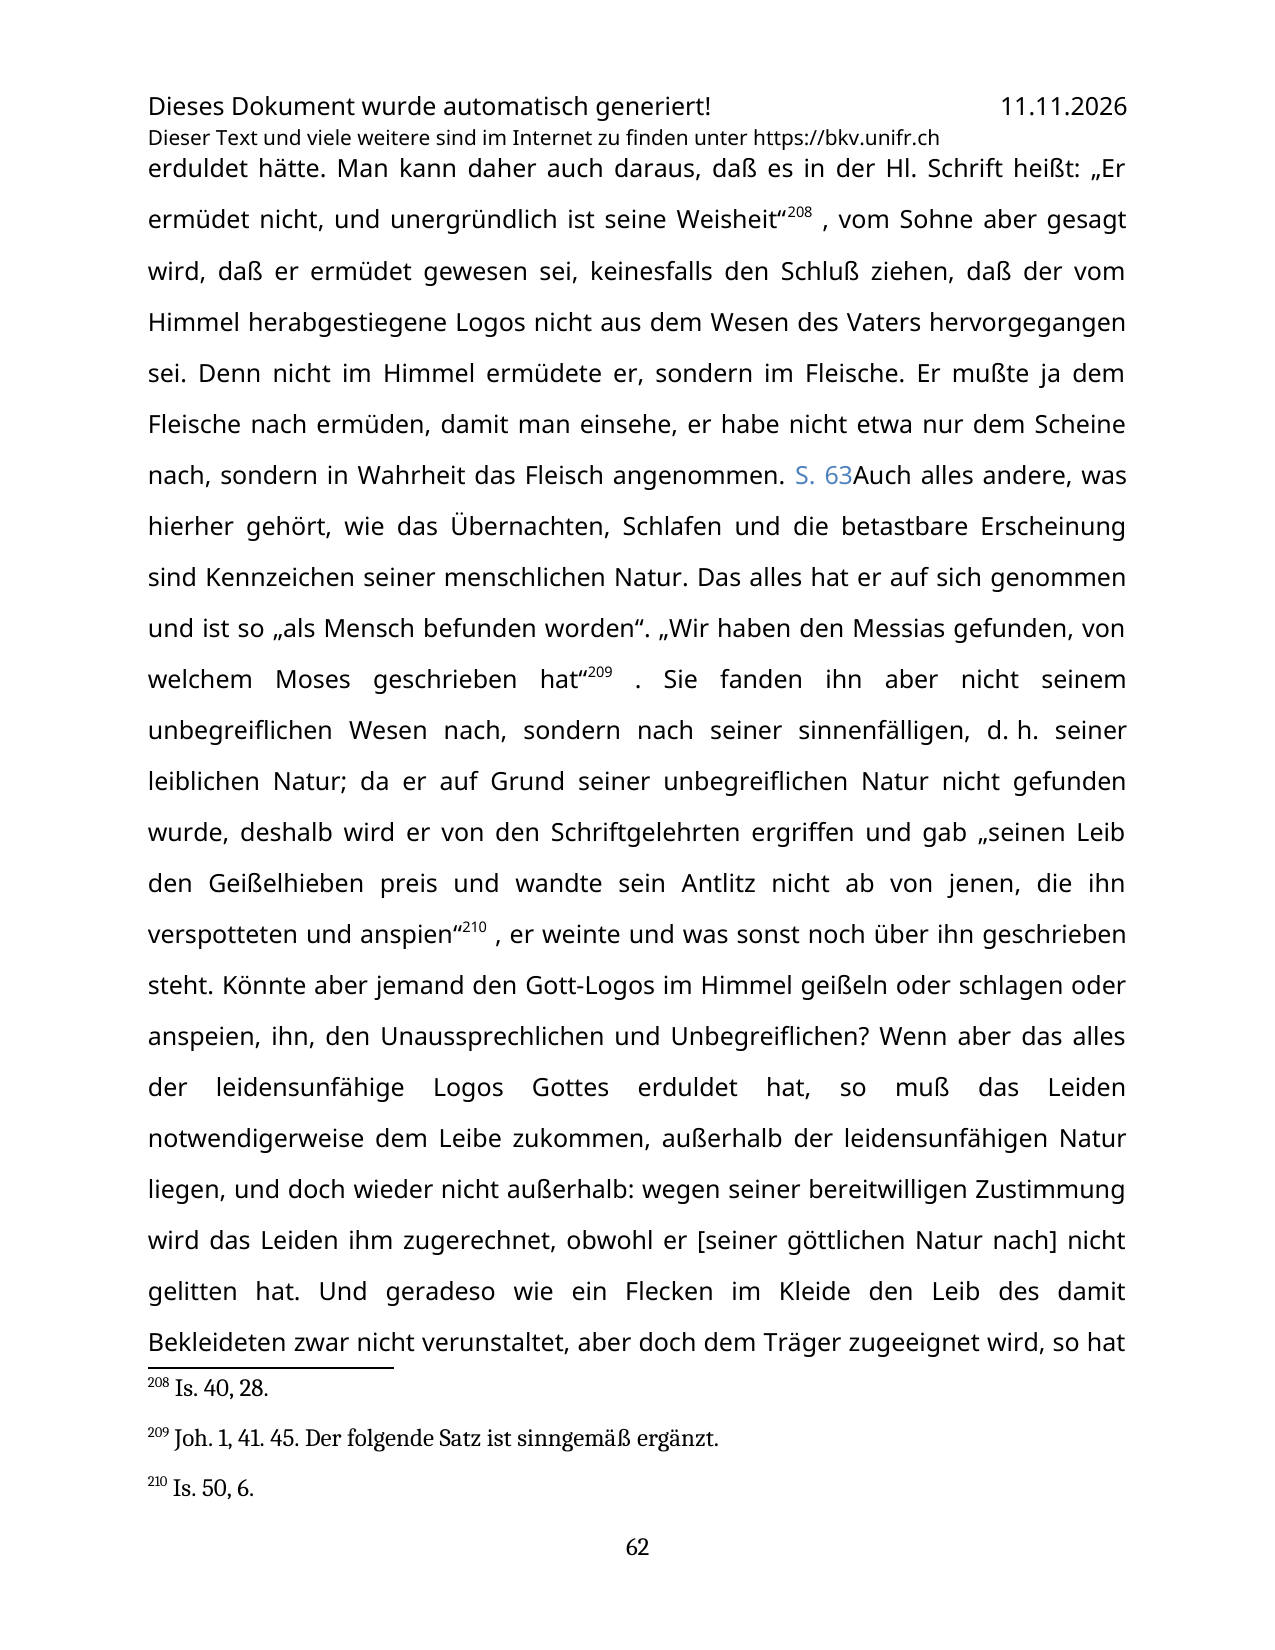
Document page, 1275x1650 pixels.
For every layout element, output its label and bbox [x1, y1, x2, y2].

text [148, 151, 1127, 1359]
